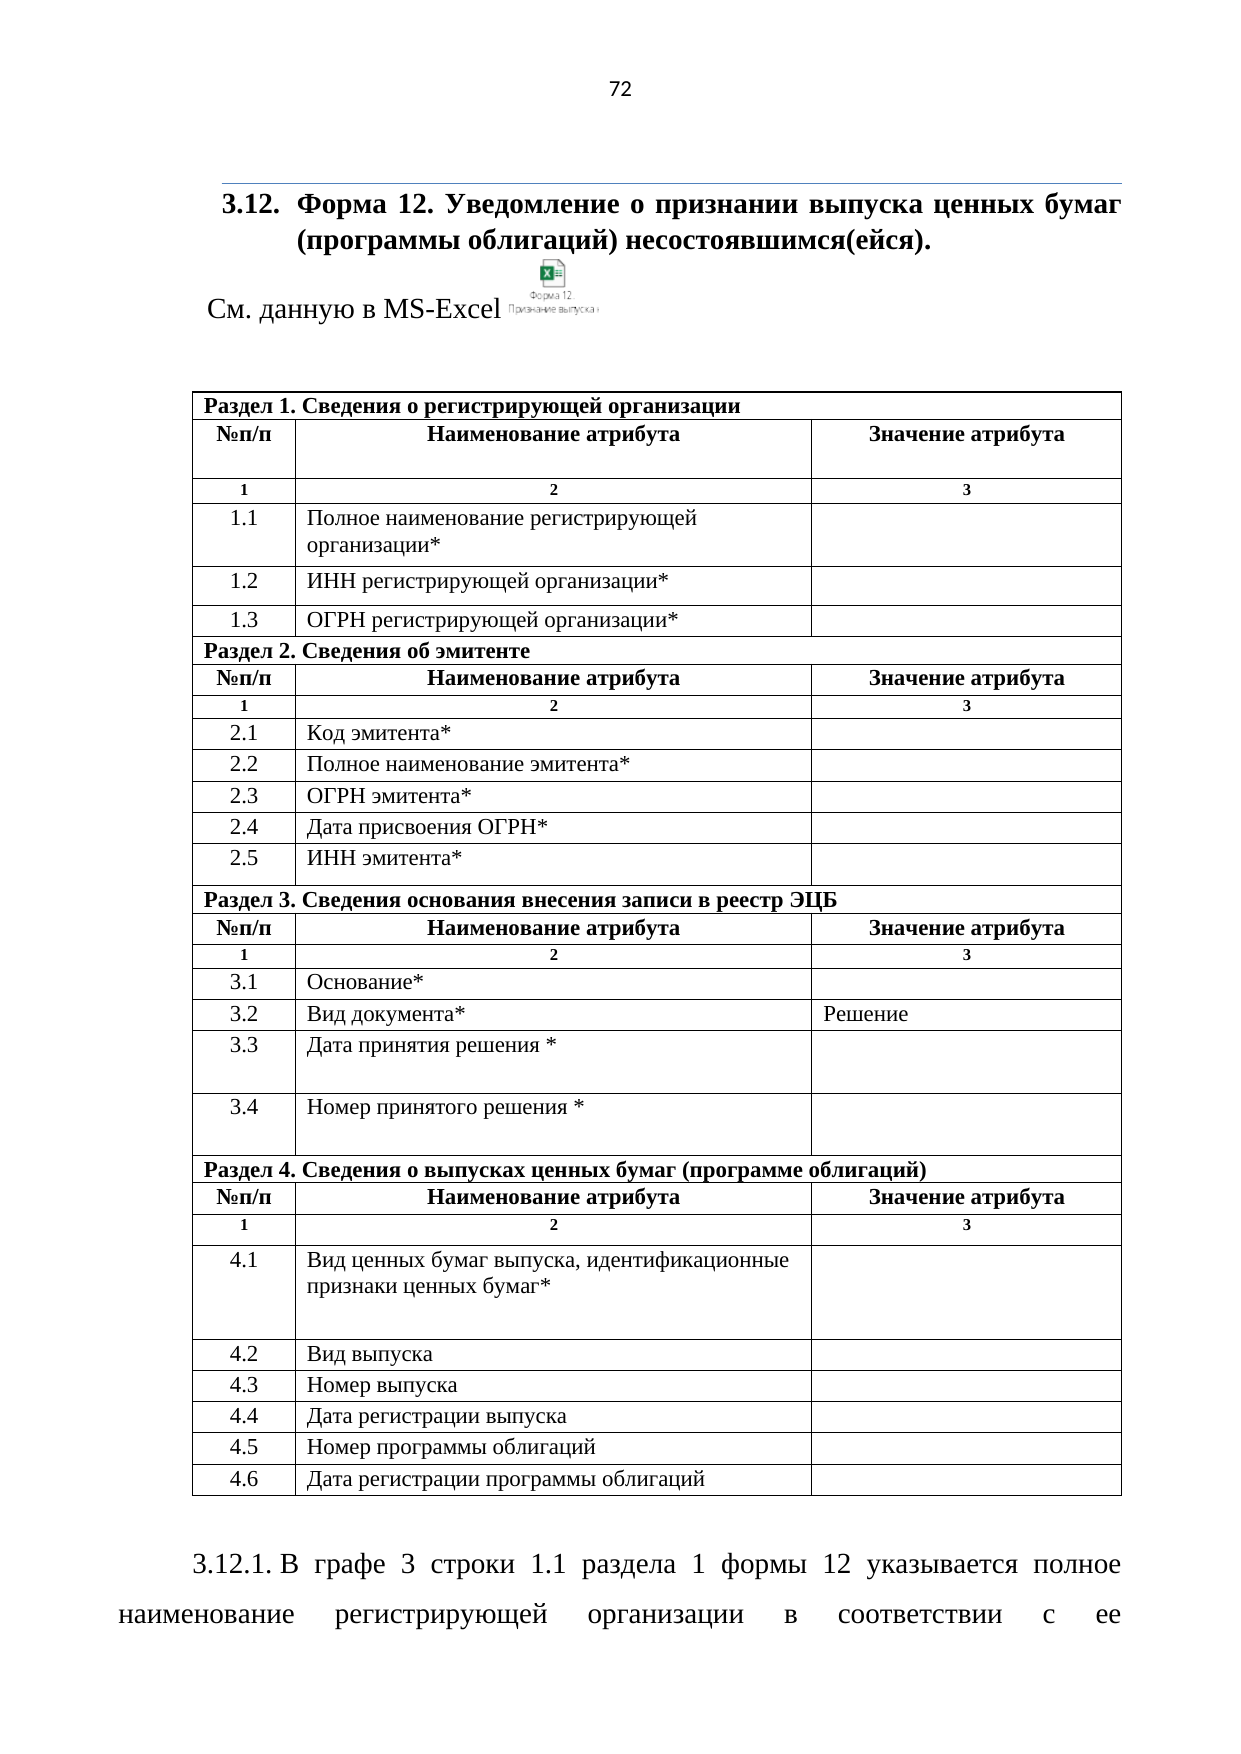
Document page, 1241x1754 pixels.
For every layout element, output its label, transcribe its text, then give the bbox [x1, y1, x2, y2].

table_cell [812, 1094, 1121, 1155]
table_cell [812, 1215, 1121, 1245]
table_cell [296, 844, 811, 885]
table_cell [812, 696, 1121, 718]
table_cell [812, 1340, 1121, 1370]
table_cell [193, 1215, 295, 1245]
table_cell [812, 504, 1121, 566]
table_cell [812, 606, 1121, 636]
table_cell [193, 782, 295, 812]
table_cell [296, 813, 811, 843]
text См. данную в MS-Excel [133, 258, 1122, 324]
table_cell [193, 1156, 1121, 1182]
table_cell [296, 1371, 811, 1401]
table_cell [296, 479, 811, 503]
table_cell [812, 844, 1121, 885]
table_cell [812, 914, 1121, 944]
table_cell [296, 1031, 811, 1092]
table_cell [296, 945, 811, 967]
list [118, 1546, 1122, 1630]
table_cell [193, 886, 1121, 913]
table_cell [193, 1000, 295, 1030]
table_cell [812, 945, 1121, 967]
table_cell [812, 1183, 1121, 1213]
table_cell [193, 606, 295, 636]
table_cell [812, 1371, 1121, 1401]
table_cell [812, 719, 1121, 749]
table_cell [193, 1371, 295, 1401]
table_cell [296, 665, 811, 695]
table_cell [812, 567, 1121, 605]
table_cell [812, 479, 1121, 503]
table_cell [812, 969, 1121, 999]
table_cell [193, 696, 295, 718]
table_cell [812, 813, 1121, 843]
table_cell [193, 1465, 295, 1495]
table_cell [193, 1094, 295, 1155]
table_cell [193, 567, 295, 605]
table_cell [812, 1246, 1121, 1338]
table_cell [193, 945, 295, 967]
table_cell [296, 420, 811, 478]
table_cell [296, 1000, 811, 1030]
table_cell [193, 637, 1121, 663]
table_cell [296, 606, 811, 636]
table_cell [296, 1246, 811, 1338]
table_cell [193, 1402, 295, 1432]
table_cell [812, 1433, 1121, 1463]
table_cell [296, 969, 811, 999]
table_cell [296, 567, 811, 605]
subtitle Форма 12. Уведомление о признании выпуска ценных бумаг (программы облигаций) несостоявшимся(ейся). [222, 184, 1122, 256]
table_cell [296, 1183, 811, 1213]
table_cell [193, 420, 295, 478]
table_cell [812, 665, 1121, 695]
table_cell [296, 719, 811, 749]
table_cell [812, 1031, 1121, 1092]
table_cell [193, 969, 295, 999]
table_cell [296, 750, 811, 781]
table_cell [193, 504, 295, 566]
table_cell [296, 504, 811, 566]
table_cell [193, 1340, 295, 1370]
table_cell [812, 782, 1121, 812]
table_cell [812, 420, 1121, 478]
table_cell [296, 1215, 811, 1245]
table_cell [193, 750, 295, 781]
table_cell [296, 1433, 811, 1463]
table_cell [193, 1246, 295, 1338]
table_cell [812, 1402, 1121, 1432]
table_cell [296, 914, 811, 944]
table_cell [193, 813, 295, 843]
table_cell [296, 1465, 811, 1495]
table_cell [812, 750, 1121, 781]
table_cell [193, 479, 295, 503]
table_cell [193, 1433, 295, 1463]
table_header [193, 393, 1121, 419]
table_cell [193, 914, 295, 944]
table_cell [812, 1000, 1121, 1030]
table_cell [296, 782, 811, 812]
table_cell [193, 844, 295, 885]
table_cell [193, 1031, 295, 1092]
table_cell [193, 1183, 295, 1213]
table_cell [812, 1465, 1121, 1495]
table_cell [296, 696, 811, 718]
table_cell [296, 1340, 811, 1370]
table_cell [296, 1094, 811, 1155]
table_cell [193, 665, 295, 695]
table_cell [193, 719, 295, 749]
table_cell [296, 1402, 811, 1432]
